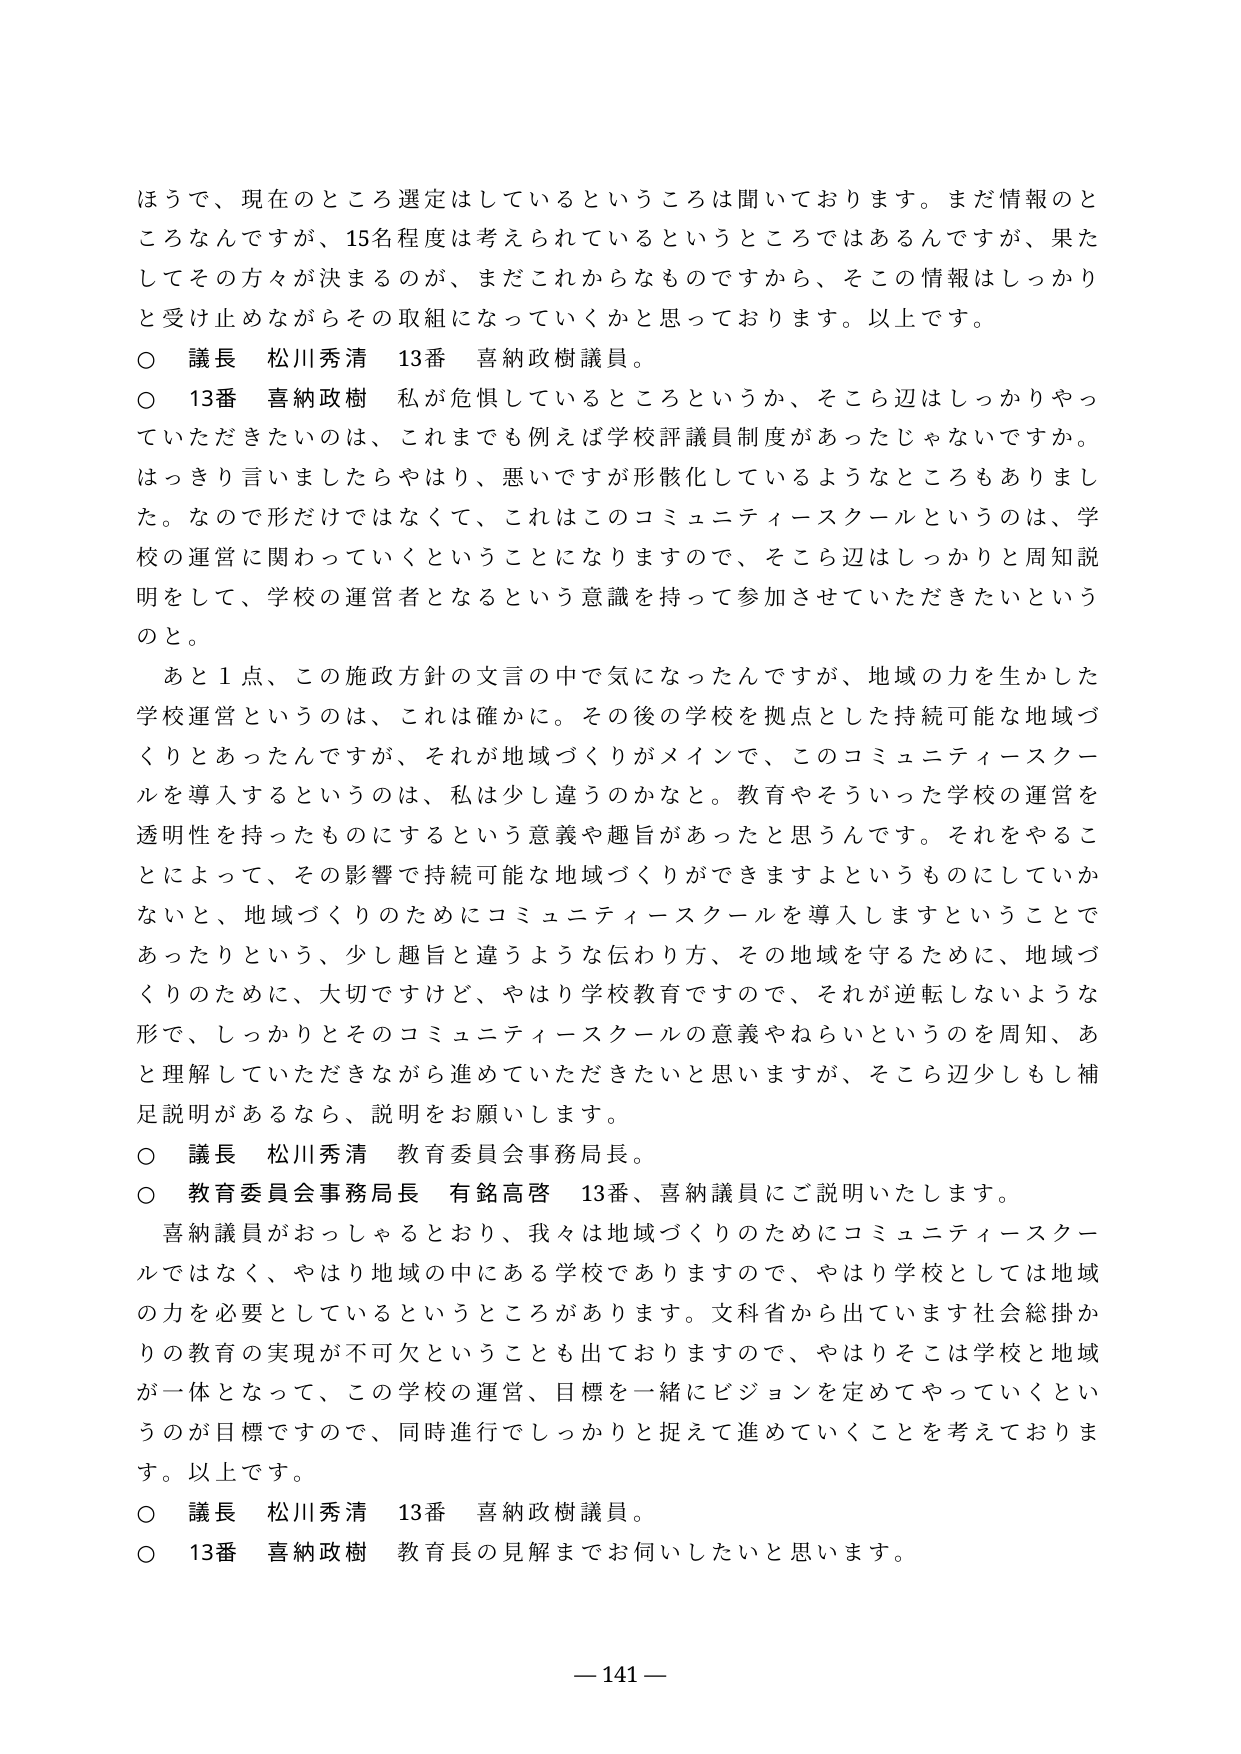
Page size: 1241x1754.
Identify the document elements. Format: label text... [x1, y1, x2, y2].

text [136, 178, 1104, 337]
text ○ 議長 松川秀清 教育委員会事務局長。 [136, 1133, 1104, 1172]
text 喜納議員がおっしゃるとおり、我々は地域づくりのためにコミュニティースクールではなく、やはり地域の中にある学校でありますので、やはり学校としては地域の力を必要としているというところがあります。文科省から出ています社会総掛かりの教育の実現が不可欠ということも出ておりますので、やはりそこは学校と地域が一体となって、この学校の運営、目標を一緒にビジョンを定めてやっていくというのが目標ですので、同時進行でしっかりと捉えて進めていくことを考えております。以上です。 [136, 1212, 1104, 1491]
text ○ 議長 松川秀清 13番 喜納政樹議員。 [136, 1491, 1104, 1531]
text ○ 13番 喜納政樹 私が危惧しているところというか、そこら辺はしっかりやっていただきたいのは、これまでも例えば学校評議員制度があったじゃないですか。はっきり言いましたらやはり、悪いですが形骸化しているようなところもありました。なので形だけではなくて、これはこのコミュニティースクールというのは、学校の運営に関わっていくということになりますので、そこら辺はしっかりと周知説明をして、学校の運営者となるという意識を持って参加させていただきたいというのと。 [136, 377, 1104, 655]
text ○ 13番 喜納政樹 教育長の見解までお伺いしたいと思います。 [136, 1531, 1104, 1570]
text ○ 教育委員会事務局長 有銘高啓 13番、喜納議員にご説明いたします。 [136, 1172, 1104, 1212]
text ○ 議長 松川秀清 13番 喜納政樹議員。 [136, 337, 1104, 377]
text あと１点、この施政方針の文言の中で気になったんですが、地域の力を生かした学校運営というのは、これは確かに。その後の学校を拠点とした持続可能な地域づくりとあったんですが、それが地域づくりがメインで、このコミュニティースクールを導入するというのは、私は少し違うのかなと。教育やそういった学校の運営を透明性を持ったものにするという意義や趣旨があったと思うんです。それをやることによって、その影響で持続可能な地域づくりができますよというものにしていかないと、地域づくりのためにコミュニティースクールを導入しますということであったりという、少し趣旨と違うような伝わり方、その地域を守るために、地域づくりのために、大切ですけど、やはり学校教育ですので、それが逆転しないような形で、しっかりとそのコミュニティースクールの意義やねらいというのを周知、あと理解していただきながら進めていただきたいと思いますが、そこら辺少しもし補足説明があるなら、説明をお願いします。 [136, 655, 1104, 1133]
